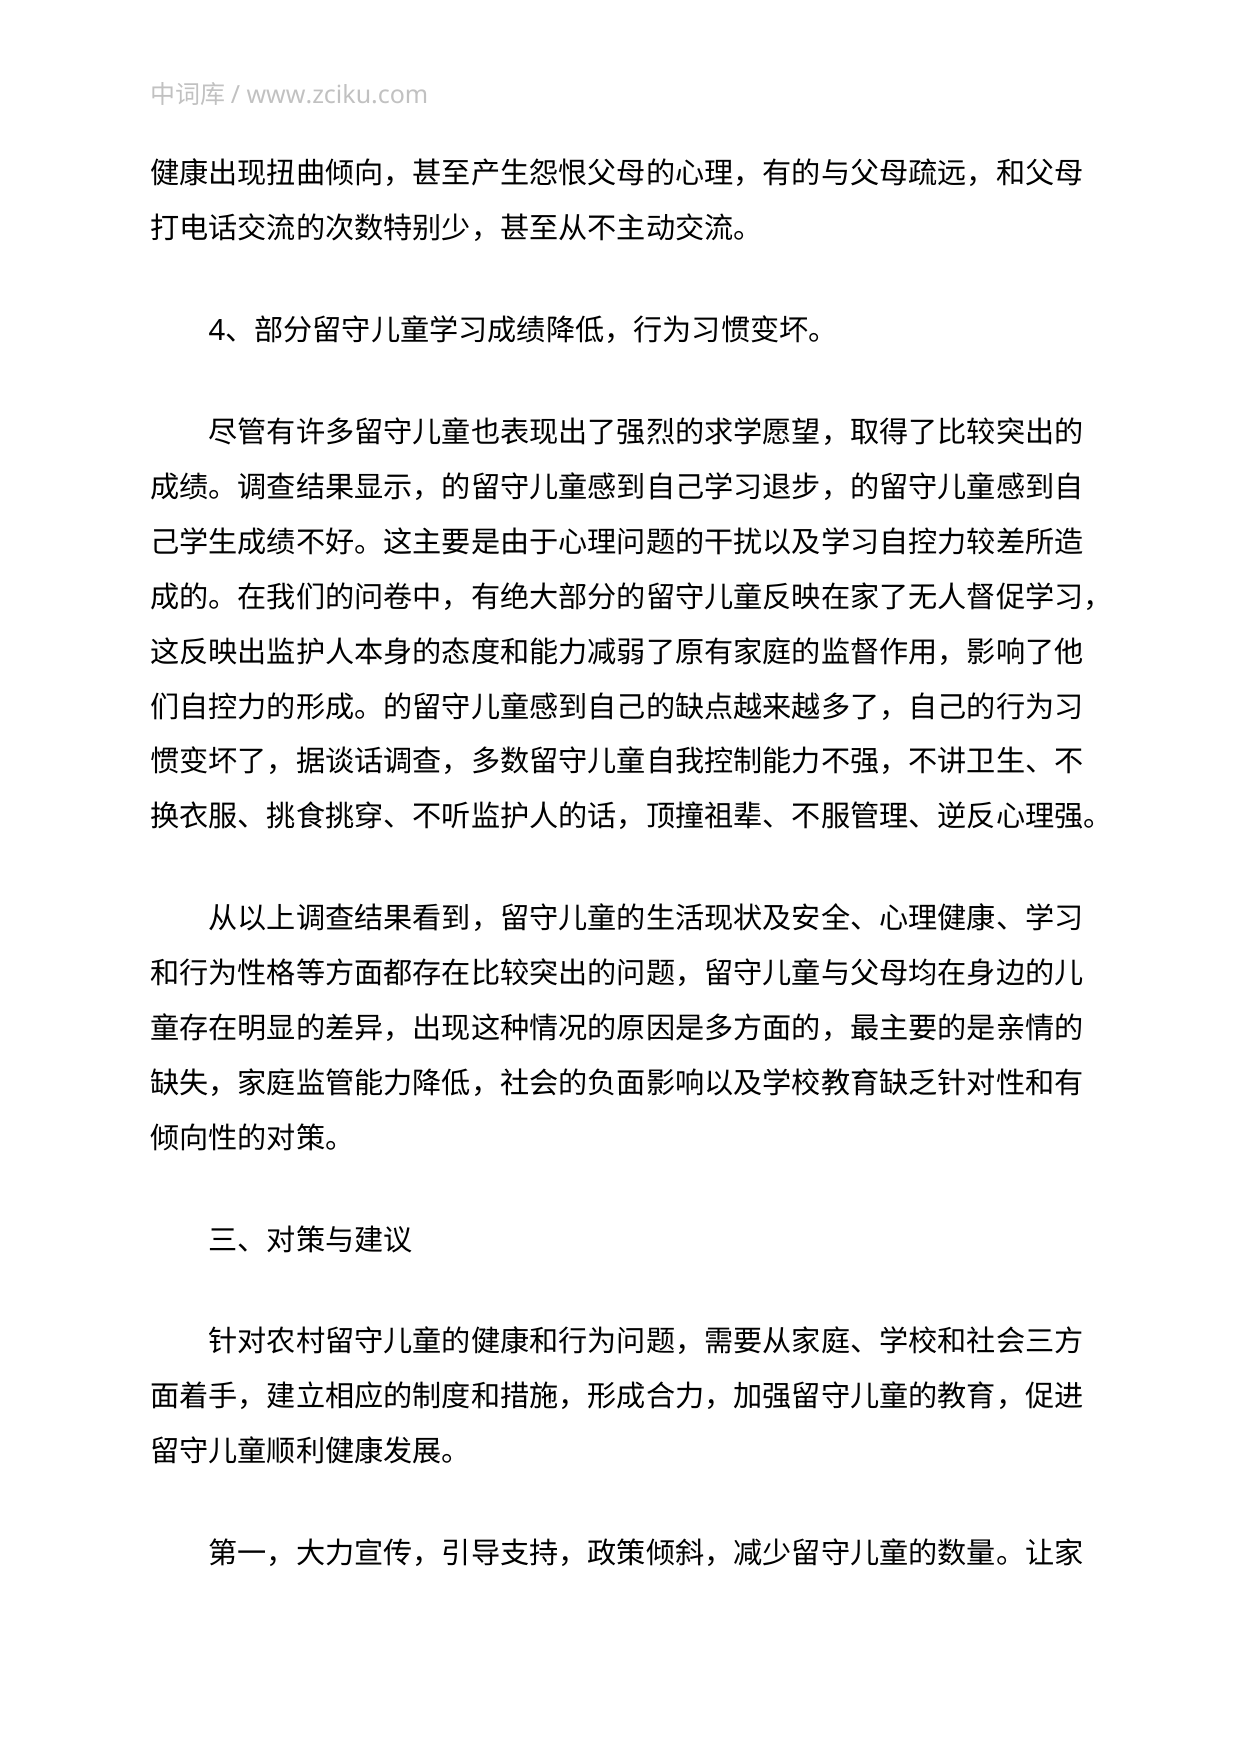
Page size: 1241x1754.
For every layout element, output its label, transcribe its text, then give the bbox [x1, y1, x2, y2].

text 三、对策与建议 [150, 1216, 1090, 1258]
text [150, 150, 1090, 247]
text 针对农村留守儿童的健康和行为问题，需要从家庭、学校和社会三方面着手，建立相应的制度和措施，形成合力，加强留守儿童的教育，促进留守儿童顺利健康发展。 [150, 1318, 1090, 1470]
text 从以上调查结果看到，留守儿童的生活现状及安全、心理健康、学习和行为性格等方面都存在比较突出的问题，留守儿童与父母均在身边的儿童存在明显的差异，出现这种情况的原因是多方面的，最主要的是亲情的缺失，家庭监管能力降低，社会的负面影响以及学校教育缺乏针对性和有倾向性的对策。 [150, 895, 1090, 1157]
text 尽管有许多留守儿童也表现出了强烈的求学愿望，取得了比较突出的成绩。调查结果显示，的留守儿童感到自己学习退步，的留守儿童感到自己学生成绩不好。这主要是由于心理问题的干扰以及学习自控力较差所造成的。在我们的问卷中，有绝大部分的留守儿童反映在家了无人督促学习，这反映出监护人本身的态度和能力减弱了原有家庭的监督作用，影响了他们自控力的形成。的留守儿童感到自己的缺点越来越多了，自己的行为习惯变坏了，据谈话调查，多数留守儿童自我控制能力不强，不讲卫生、不换衣服、挑食挑穿、不听监护人的话，顶撞祖辈、不服管理、逆反心理强。 [150, 409, 1090, 835]
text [150, 1529, 1090, 1572]
text 4、部分留守儿童学习成绩降低，行为习惯变坏。 [150, 307, 1090, 349]
